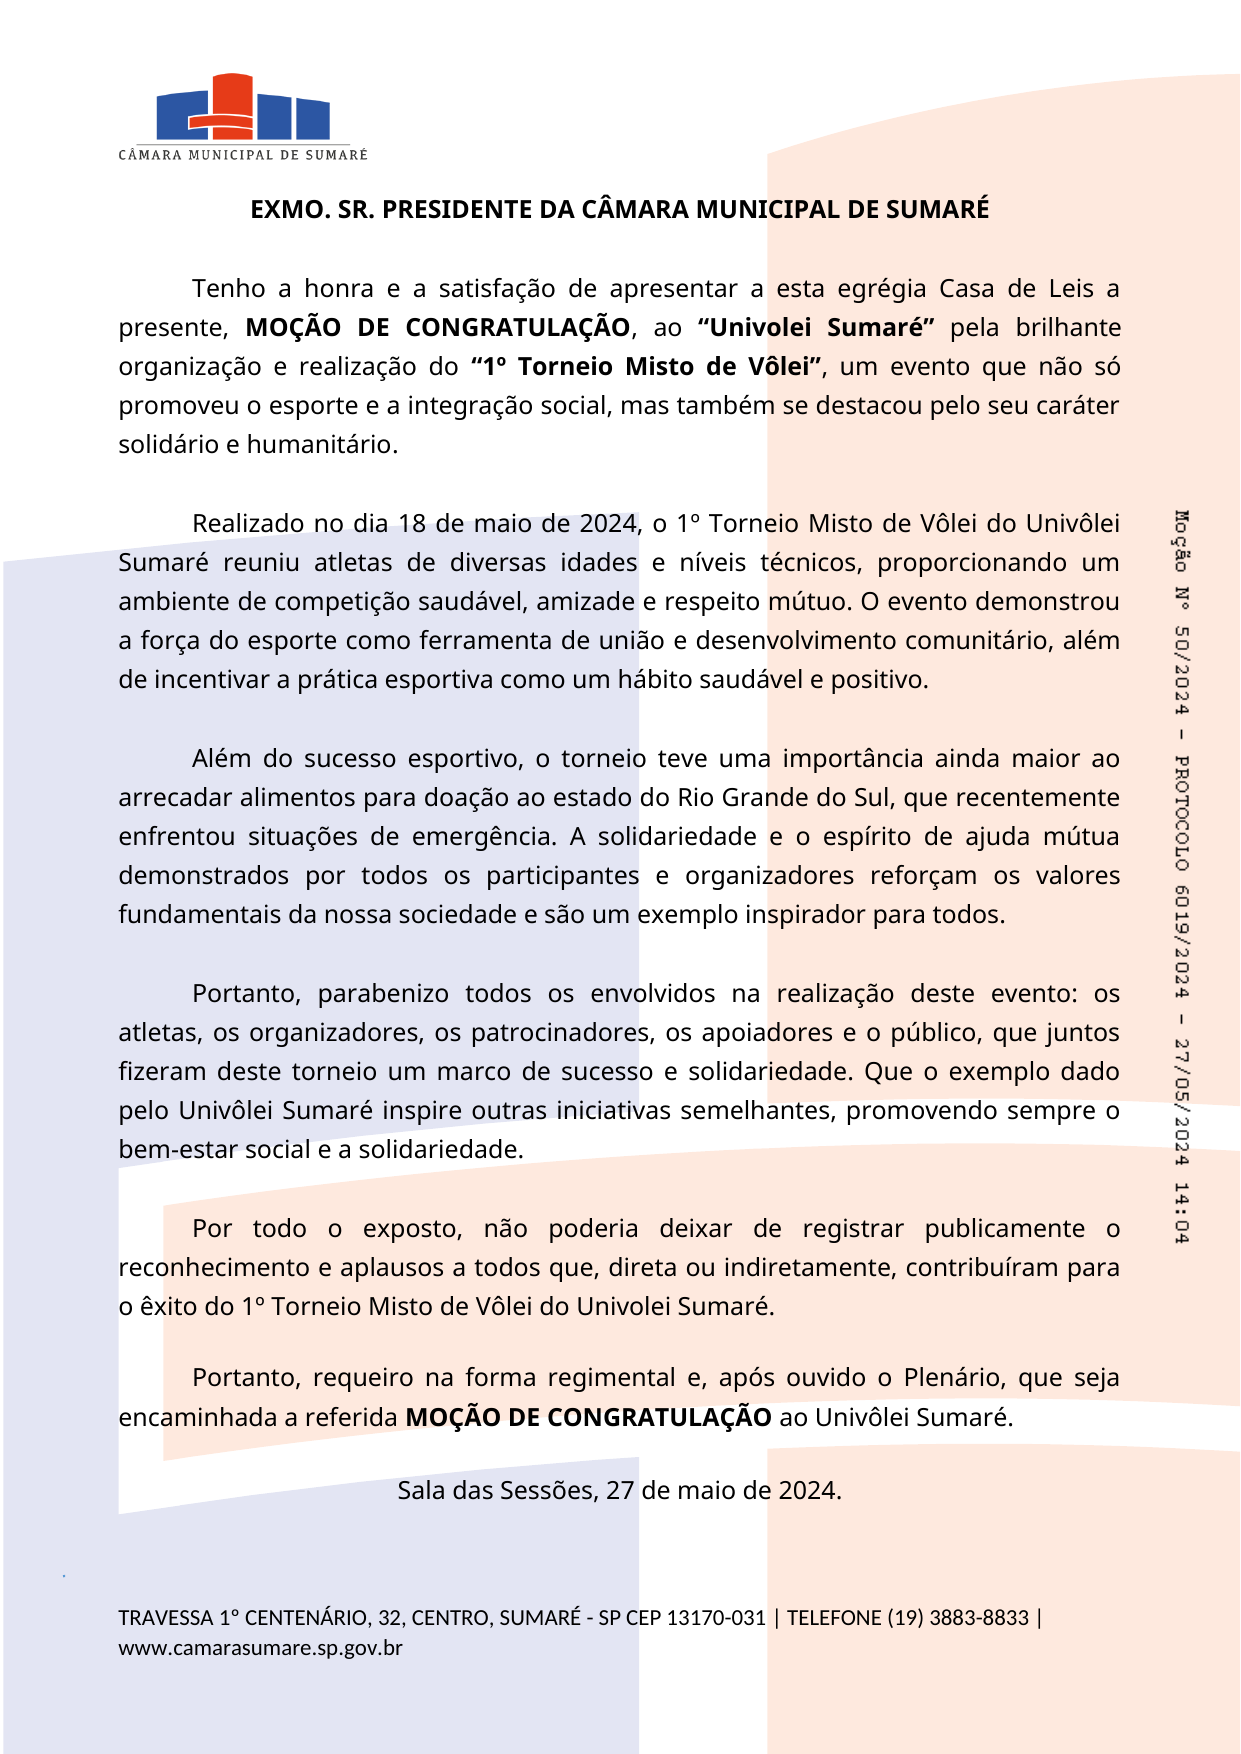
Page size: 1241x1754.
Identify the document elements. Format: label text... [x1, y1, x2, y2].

text Além do sucesso esportivo, o torneio teve uma importância ainda maior ao arrecadar alimentos para doação ao estado do Rio Grande do Sul, que recentemente enfrentou situações de emergência. A solidariedade e o espírito de ajuda mútua demonstrados por todos os participantes e organizadores reforçam os valores fundamentais da nossa sociedade e são um exemplo inspirador para todos. [118, 740, 1122, 931]
picture [118, 73, 369, 162]
text Por todo o exposto, não poderia deixar de registrar publicamente o reconhecimento e aplausos a todos que, direta ou indiretamente, contribuíram para o êxito do 1º Torneio Misto de Vôlei do Univolei Sumaré. [118, 1210, 1122, 1323]
text Realizado no dia 18 de maio de 2024, o 1º Torneio Misto de Vôlei do Univôlei Sumaré reuniu atletas de diversas idades e níveis técnicos, proporcionando um ambiente de competição saudável, amizade e respeito mútuo. O evento demonstrou a força do esporte como ferramenta de união e desenvolvimento comunitário, além de incentivar a prática esportiva como um hábito saudável e positivo. [118, 505, 1122, 696]
text Portanto, requeiro na forma regimental e, após ouvido o Plenário, que seja encaminhada a referida MOÇÃO DE CONGRATULAÇÃO ao Univôlei Sumaré. [118, 1360, 1122, 1433]
text Sala das Sessões, 27 de maio de 2024. [118, 1472, 1122, 1506]
text EXMO. SR. PRESIDENTE DA CÂMARA MUNICIPAL DE SUMARÉ [118, 192, 1122, 226]
text Portanto, parabenizo todos os envolvidos na realização deste evento: os atletas, os organizadores, os patrocinadores, os apoiadores e o público, que juntos fizeram deste torneio um marco de sucesso e solidariedade. Que o exemplo dado pelo Univôlei Sumaré inspire outras iniciativas semelhantes, promovendo sempre o bem-estar social e a solidariedade. [118, 975, 1122, 1166]
picture [1150, 506, 1213, 1248]
text Tenho a honra e a satisfação de apresentar a esta egrégia Casa de Leis a presente, MOÇÃO DE CONGRATULAÇÃO, ao “Univolei Sumaré” pela brilhante organização e realização do “1º Torneio Misto de Vôlei”, um evento que não só promoveu o esporte e a integração social, mas também se destacou pelo seu caráter solidário e humanitário. [118, 270, 1122, 461]
